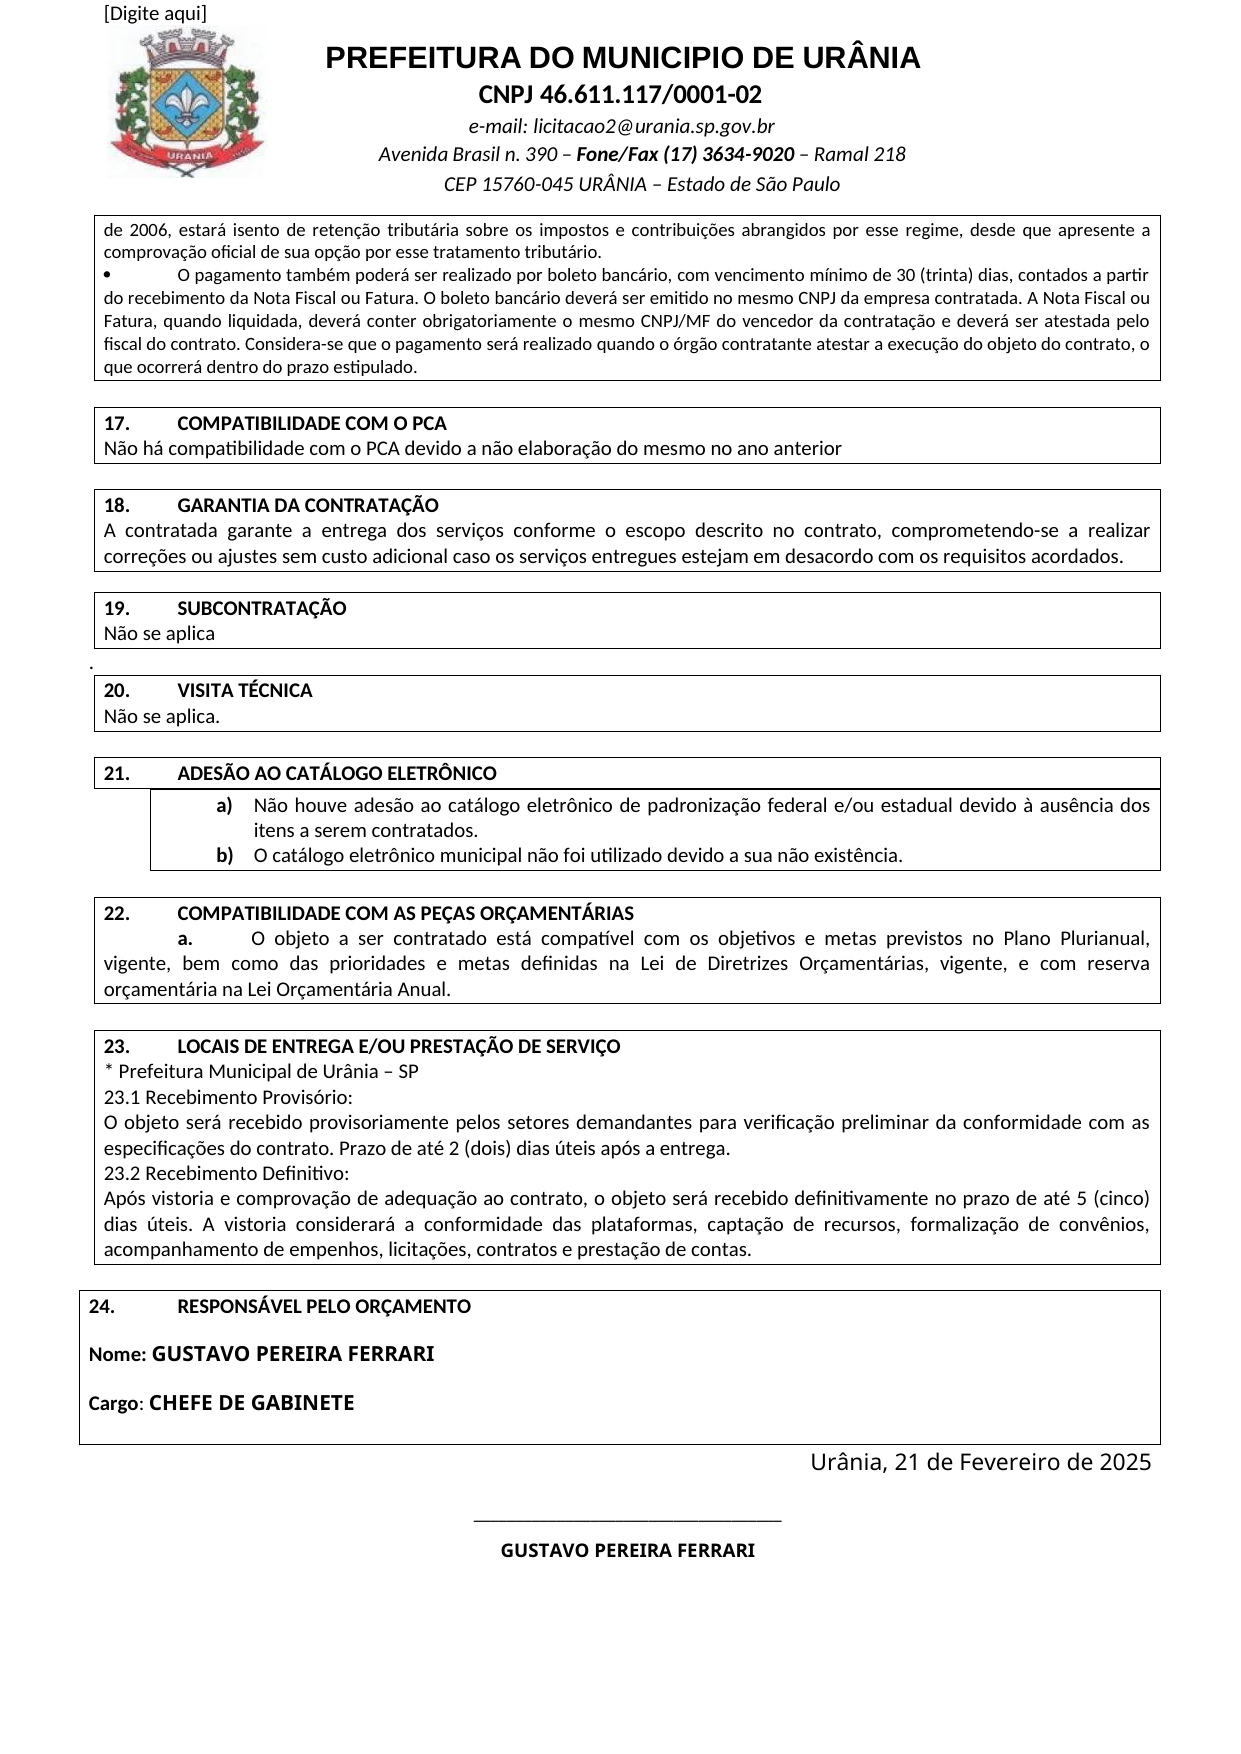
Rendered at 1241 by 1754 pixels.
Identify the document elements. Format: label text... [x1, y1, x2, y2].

text Cargo: CHEFE DE GABINETE [80, 1385, 1160, 1416]
list O objeto será recebido provisoriamente pelos setores demandantes para verificação preliminar da conformidade com as especificações do contrato. Prazo de até 2 (dois) dias úteis após a entrega. [103, 1109, 1152, 1160]
list 23.1 Recebimento Provisório: [103, 1084, 1152, 1109]
list Não se aplica [95, 617, 1160, 648]
list Após vistoria e comprovação de adequação ao contrato, o objeto será recebido definitivamente no prazo de até 5 (cinco) dias úteis. A vistoria considerará a conformidade das plataformas, captação de recursos, formalização de convênios, acompanhamento de empenhos, licitações, contratos e prestação de contas. [95, 1182, 1160, 1264]
list . [89, 649, 1152, 674]
list COMPATIBILIDADE COM AS PEÇAS ORÇAMENTÁRIAS [95, 898, 1160, 922]
text Nome: GUSTAVO PEREIRA FERRARI [80, 1336, 1160, 1368]
list Não houve adesão ao catálogo eletrônico de padronização federal e/ou estadual devido à ausência dos itens a serem contratados. [151, 790, 1160, 839]
text Não há compatibilidade com o PCA devido a não elaboração do mesmo no ano anterior [95, 432, 1160, 463]
list A contratada garante a entrega dos serviços conforme o escopo descrito no contrato, comprometendo-se a realizar correções ou ajustes sem custo adicional caso os serviços entregues estejam em desacordo com os requisitos acordados. [95, 514, 1160, 571]
list VISITA TÉCNICA [95, 676, 1160, 700]
text Urânia, 21 de Fevereiro de 2025 [103, 1445, 1152, 1477]
list O catálogo eletrônico municipal não foi utilizado devido a sua não existência. [151, 839, 1160, 870]
list GARANTIA DA CONTRATAÇÃO [95, 490, 1160, 514]
list COMPATIBILIDADE COM O PCA [95, 408, 1160, 432]
list Não se aplica. [95, 700, 1160, 731]
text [103, 1538, 1152, 1563]
list O pagamento também poderá ser realizado por boleto bancário, com vencimento mínimo de 30 (trinta) dias, contados a partir do recebimento da Nota Fiscal ou Fatura. O boleto bancário deverá ser emitido no mesmo CNPJ da empresa contratada. A Nota Fiscal ou Fatura, quando liquidada, deverá conter obrigatoriamente o mesmo CNPJ/MF do vencedor da contratação e deverá ser atestada pelo fiscal do contrato. Considera-se que o pagamento será realizado quando o órgão contratante atestar a execução do objeto do contrato, o que ocorrerá dentro do prazo estipulado. [95, 260, 1160, 380]
list ADESÃO AO CATÁLOGO ELETRÔNICO [95, 758, 1160, 788]
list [95, 216, 1160, 260]
text _____________________________________ [103, 1499, 1152, 1525]
text * Prefeitura Municipal de Urânia – SP [103, 1058, 1152, 1084]
list LOCAIS DE ENTREGA E/OU PRESTAÇÃO DE SERVIÇO [95, 1031, 1160, 1058]
list O objeto a ser contratado está compatível com os objetivos e metas previstos no Plano Plurianual, vigente, bem como das prioridades e metas definidas na Lei de Diretrizes Orçamentárias, vigente, e com reserva orçamentária na Lei Orçamentária Anual. [95, 922, 1160, 1003]
list RESPONSÁVEL PELO ORÇAMENTO [80, 1291, 1160, 1319]
list 23.2 Recebimento Definitivo: [103, 1160, 1152, 1182]
list SUBCONTRATAÇÃO [95, 593, 1160, 617]
